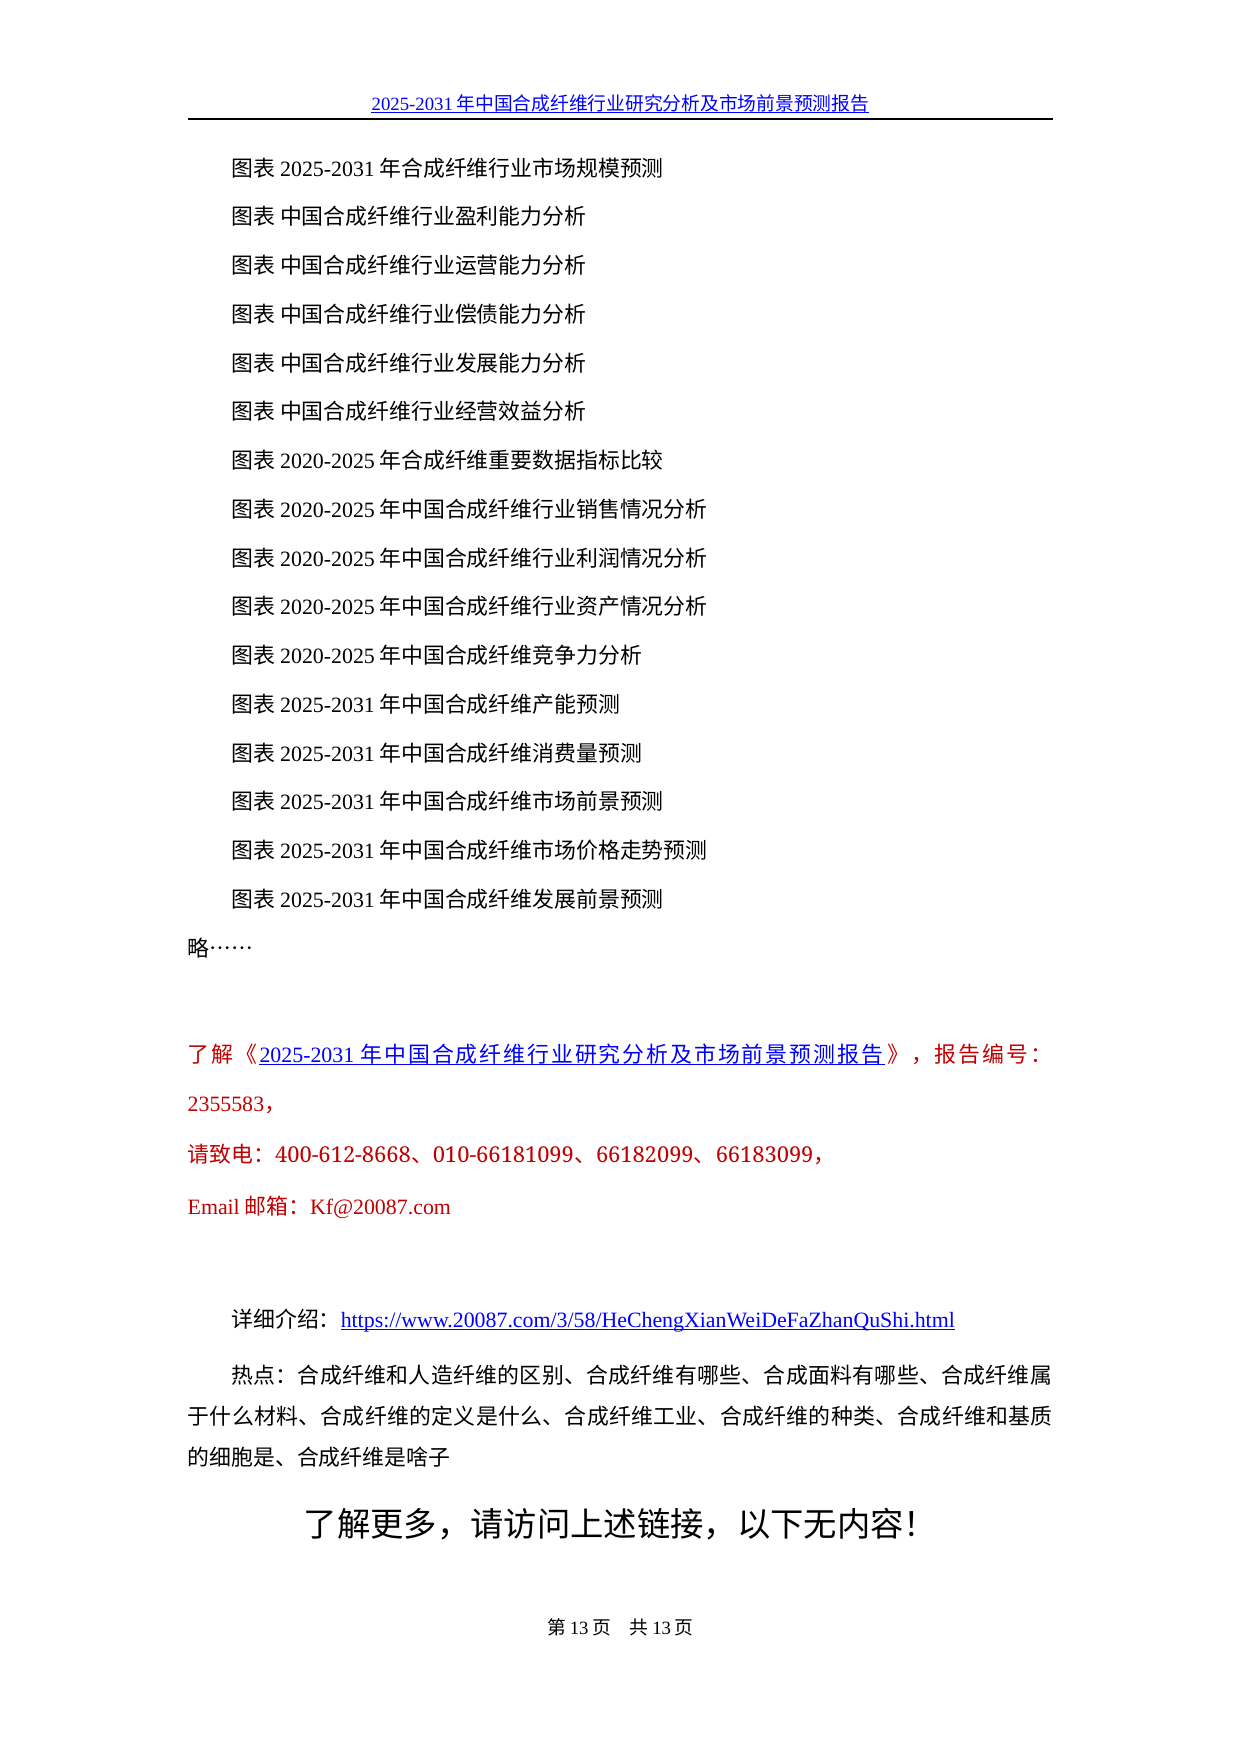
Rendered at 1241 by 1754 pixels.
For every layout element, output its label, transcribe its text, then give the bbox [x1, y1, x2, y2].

text 详细介绍：https://www.20087.com/3/58/HeChengXianWeiDeFaZhanQuShi.html [187, 1301, 1053, 1334]
text Email邮箱：Kf@20087.com [187, 1188, 1053, 1221]
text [187, 150, 1053, 963]
title 了解更多，请访问上述链接，以下无内容！ [187, 1489, 1053, 1554]
text 请致电：400-612-8668、010-66181099、66182099、66183099， [187, 1137, 1053, 1169]
text 了解《2025-2031年中国合成纤维行业研究分析及市场前景预测报告》，报告编号：2355583， [187, 1037, 1053, 1118]
text 热点：合成纤维和人造纤维的区别、合成纤维有哪些、合成面料有哪些、合成纤维属于什么材料、合成纤维的定义是什么、合成纤维工业、合成纤维的种类、合成纤维和基质的细胞是、合成纤维是啥子 [187, 1358, 1053, 1472]
